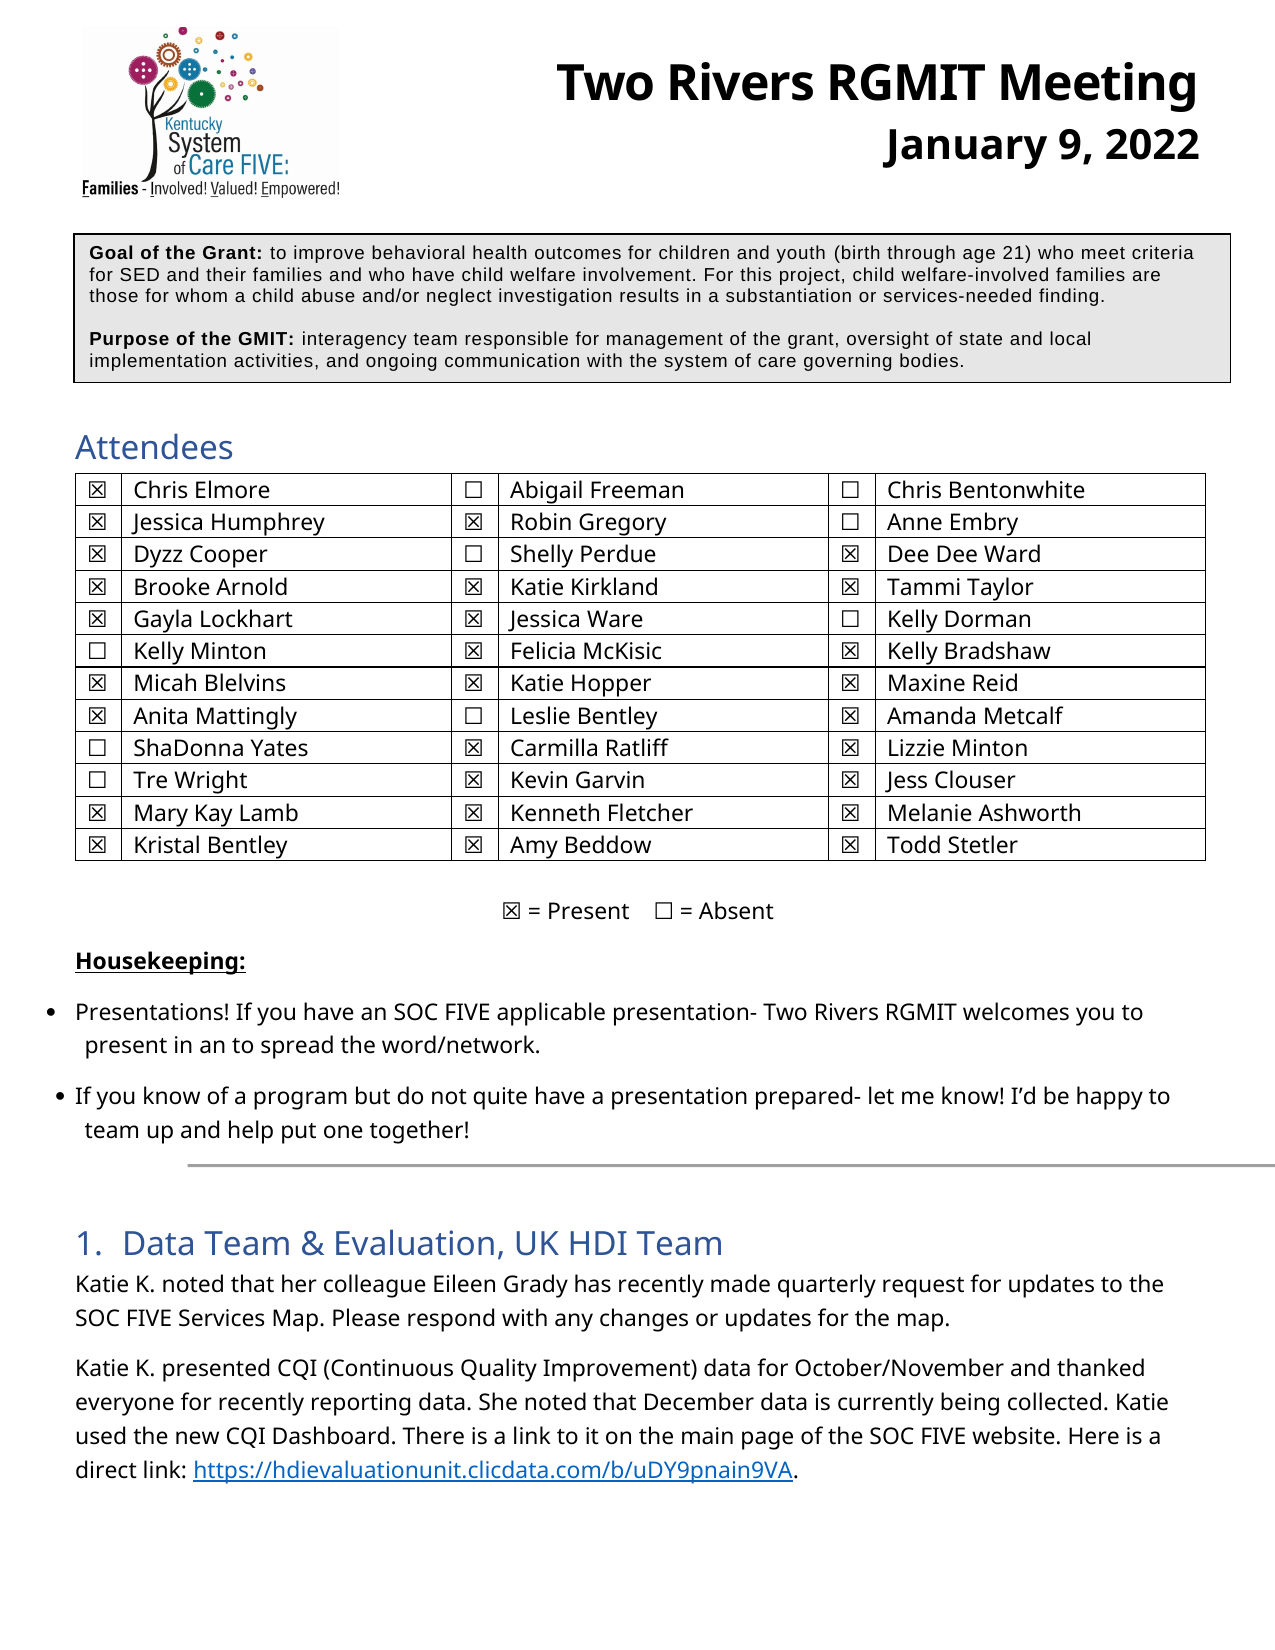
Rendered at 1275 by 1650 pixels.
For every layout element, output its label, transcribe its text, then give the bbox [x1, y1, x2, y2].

table_cell Carmilla Ratliff [499, 732, 828, 763]
table_cell Brooke Arnold [122, 571, 451, 602]
table_cell Gayla Lockhart [122, 603, 451, 634]
table_cell Tammi Taylor [876, 571, 1205, 602]
table_header Abigail Freeman [499, 474, 828, 505]
table_cell Kelly Dorman [876, 603, 1205, 634]
table_cell Jessica Ware [499, 603, 828, 634]
table_cell Amy Beddow [499, 829, 828, 860]
table_header Chris Bentonwhite [876, 474, 1205, 505]
text = Present = Absent [75, 861, 1200, 926]
table_cell Todd Stetler [876, 829, 1205, 860]
table_cell Jess Clouser [876, 764, 1205, 796]
list Presentations! If you have an SOC FIVE applicable presentation- Two Rivers RGMIT welcomes you to present in an to spread the word/network. [47, 996, 1200, 1061]
table_cell Katie Kirkland [499, 571, 828, 602]
table_cell Shelly Perdue [499, 538, 828, 569]
table_cell Kristal Bentley [122, 829, 451, 860]
table_cell Kevin Garvin [499, 764, 828, 796]
table_cell Kelly Minton [122, 635, 451, 666]
table_cell Leslie Bentley [499, 700, 828, 731]
subtitle Data Team & Evaluation, UK HDI Team [75, 1219, 1200, 1265]
table_cell Robin Gregory [499, 506, 828, 537]
table_cell Mary Kay Lamb [122, 797, 451, 828]
table_cell Tre Wright [122, 764, 451, 796]
table_cell Kelly Bradshaw [876, 635, 1205, 666]
table_cell Maxine Reid [876, 668, 1205, 699]
text Katie K. noted that her colleague Eileen Grady has recently made quarterly request for updates to the SOC FIVE Services Map. Please respond with any changes or updates for the map. [75, 1268, 1200, 1333]
table_cell Lizzie Minton [876, 732, 1205, 763]
text Housekeeping: [75, 945, 1200, 977]
table_cell Melanie Ashworth [876, 797, 1205, 828]
table_cell Jessica Humphrey [122, 506, 451, 537]
table_cell Anne Embry [876, 506, 1205, 537]
table_cell Anita Mattingly [122, 700, 451, 731]
table_cell Kenneth Fletcher [499, 797, 828, 828]
table_cell Katie Hopper [499, 668, 828, 699]
text Katie K. presented CQI (Continuous Quality Improvement) data for October/November and thanked everyone for recently reporting data. She noted that December data is currently being collected. Katie used the new CQI Dashboard. There is a link to it on the main page of the SOC FIVE website. Here is a direct link: https://hdievaluationunit.clicdata.com/b/uDY9pnain9VA. [75, 1352, 1200, 1485]
table_cell Micah Blelvins [122, 668, 451, 699]
table_cell Dee Dee Ward [876, 538, 1205, 569]
subtitle Attendees [75, 383, 1200, 469]
table_cell Amanda Metcalf [876, 700, 1205, 731]
picture [82, 27, 340, 199]
table_cell Dyzz Cooper [122, 538, 451, 569]
table_cell ShaDonna Yates [122, 732, 451, 763]
table_header Chris Elmore [122, 474, 451, 505]
table_cell Felicia McKisic [499, 635, 828, 666]
list If you know of a program but do not quite have a presentation prepared- let me know! I’d be happy to team up and help put one together! [56, 1080, 1200, 1145]
